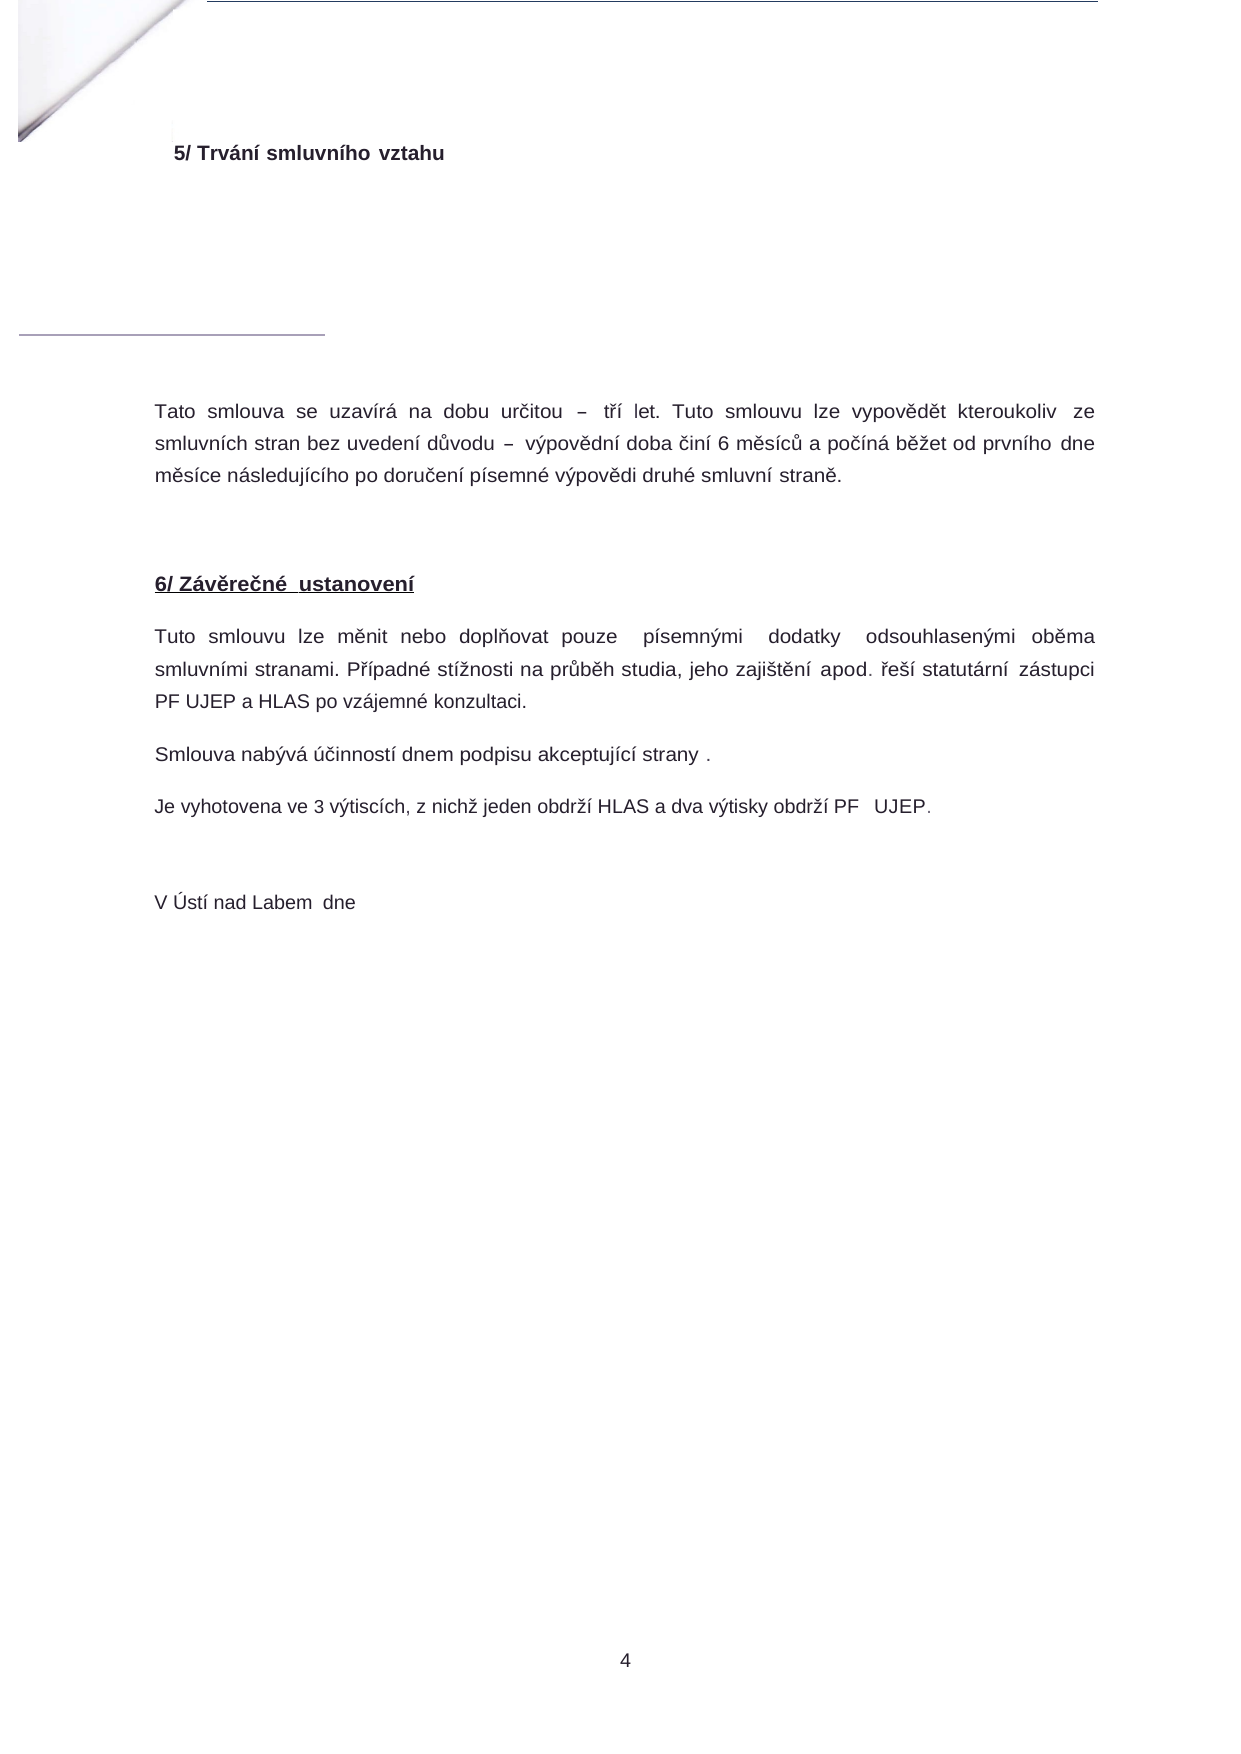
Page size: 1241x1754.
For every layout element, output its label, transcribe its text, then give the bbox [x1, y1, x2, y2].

text Je vyhotovena ve 3 výtiscích, z nichž jeden obdrží HLAS a dva výtisky obdrží PF UJEP. [154, 795, 1240, 818]
text Smlouva nabývá účinností dnem podpisu akceptující strany . [154, 743, 1240, 765]
text Tuto smlouvu lze měnit nebo doplňovat pouze písemnými dodatky odsouhlasenými oběma smluvními stranami. Případné stížnosti na průběh studia, jeho zajištění apod. řeší statutární zástupci PF UJEP a HLAS po vzájemné konzultaci. [154, 625, 1095, 713]
text V Ústí nad Labem dne [154, 891, 659, 914]
text Tato smlouva se uzavírá na dobu určitou - tří let. Tuto smlouvu lze vypovědět kteroukoliv ze smluvních stran bez uvedení důvodu - výpovědní doba činí 6 měsíců a počíná běžet od prvního dne měsíce následujícího po doručení písemné výpovědi druhé smluvní straně. [154, 400, 1095, 487]
subtitle 6/ Závěrečné ustanovení [154, 571, 1240, 595]
picture [18, 0, 207, 142]
